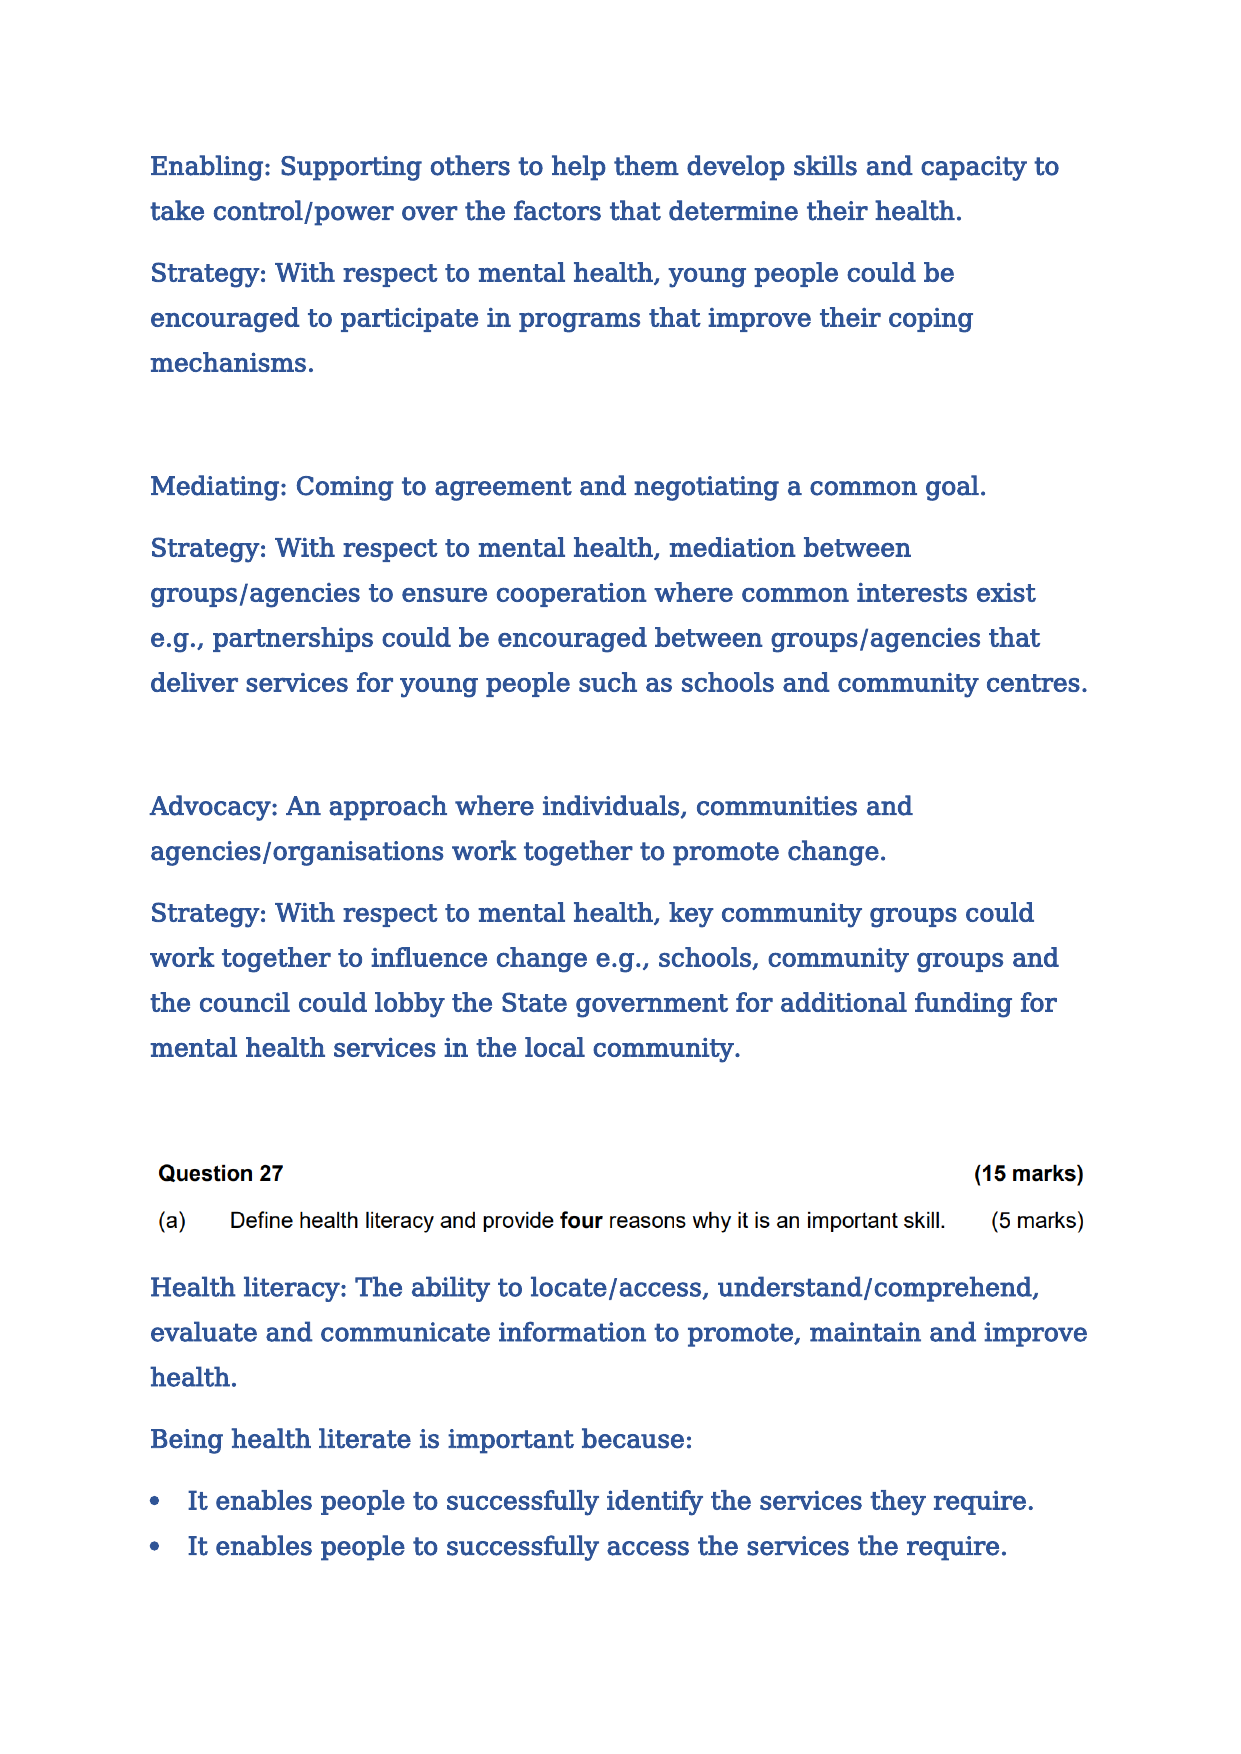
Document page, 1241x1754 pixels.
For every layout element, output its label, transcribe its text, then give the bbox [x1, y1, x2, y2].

text Being health literate is important because: [150, 1423, 1090, 1453]
text Health literacy: The ability to locate/access, understand/comprehend, evaluate and communicate information to promote, maintain and improve health. [150, 1271, 1090, 1391]
text Strategy: With respect to mental health, young people could be encouraged to participate in programs that improve their coping mechanisms. [150, 257, 1090, 377]
list It enables people to successfully access the services the require. [150, 1530, 1090, 1560]
text Advocacy: An approach where individuals, communities and agencies/organisations work together to promote change. [150, 790, 1090, 865]
text Strategy: With respect to mental health, mediation between groups/agencies to ensure cooperation where common interests exist e.g., partnerships could be encouraged between groups/agencies that deliver services for young people such as schools and community centres. [150, 532, 1090, 697]
text Mediating: Coming to agreement and negotiating a common goal. [150, 470, 1090, 500]
list It enables people to successfully identify the services they require. [150, 1484, 1090, 1515]
picture [150, 1155, 1091, 1241]
text Enabling: Supporting others to help them develop skills and capacity to take control/power over the factors that determine their health. [150, 150, 1090, 225]
text Strategy: With respect to mental health, key community groups could work together to influence change e.g., schools, community groups and the council could lobby the State government for additional funding for mental health services in the local community. [150, 897, 1090, 1062]
